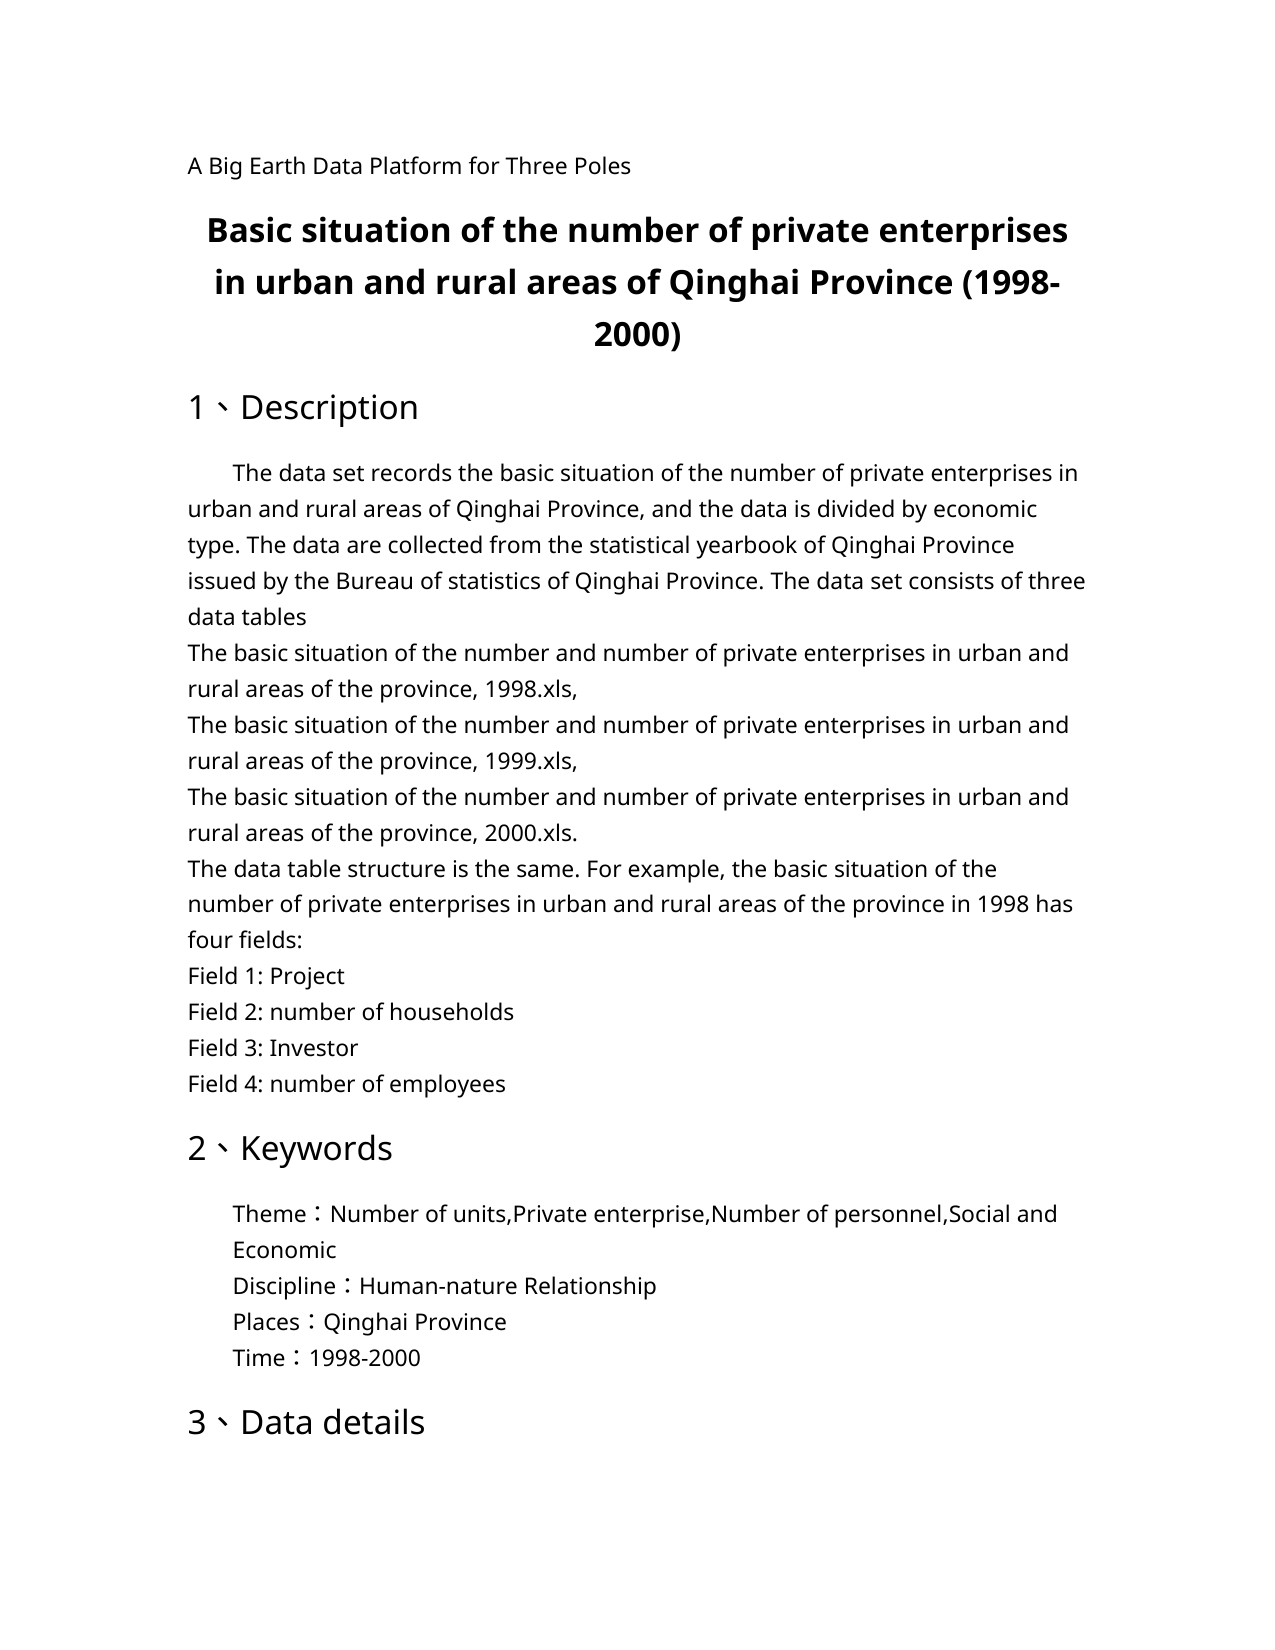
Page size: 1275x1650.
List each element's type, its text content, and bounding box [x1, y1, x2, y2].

text 2、Keywords [187, 1125, 1087, 1170]
text 3、Data details [187, 1398, 1087, 1444]
text A Big Earth Data Platform for Three Poles [187, 150, 1087, 181]
text The data set records the basic situation of the number of private enterprises in urban and rural areas of Qinghai Province, and the data is divided by economic type. The data are collected from the statistical yearbook of Qinghai Province issued by the Bureau of statistics of Qinghai Province. The data set consists of three data tables The basic situation of the number and number of private enterprises in urban and rural areas of the province, 1998.xls, The basic situation of the number and number of private enterprises in urban and rural areas of the province, 1999.xls, The basic situation of the number and number of private enterprises in urban and rural areas of the province, 2000.xls. The data table structure is the same. For example, the basic situation of the number of private enterprises in urban and rural areas of the province in 1998 has four fields: Field 1: Project Field 2: number of households Field 3: Investor Field 4: number of employees [187, 457, 1087, 1099]
text Theme：Number of units,Private enterprise,Number of personnel,Social and Economic Discipline：Human-nature Relationship Places：Qinghai Province Time：1998-2000 [232, 1198, 1087, 1373]
text Basic situation of the number of private enterprises in urban and rural areas of Qinghai Province (1998-2000) [187, 207, 1087, 357]
text 1、Description [187, 384, 1087, 429]
